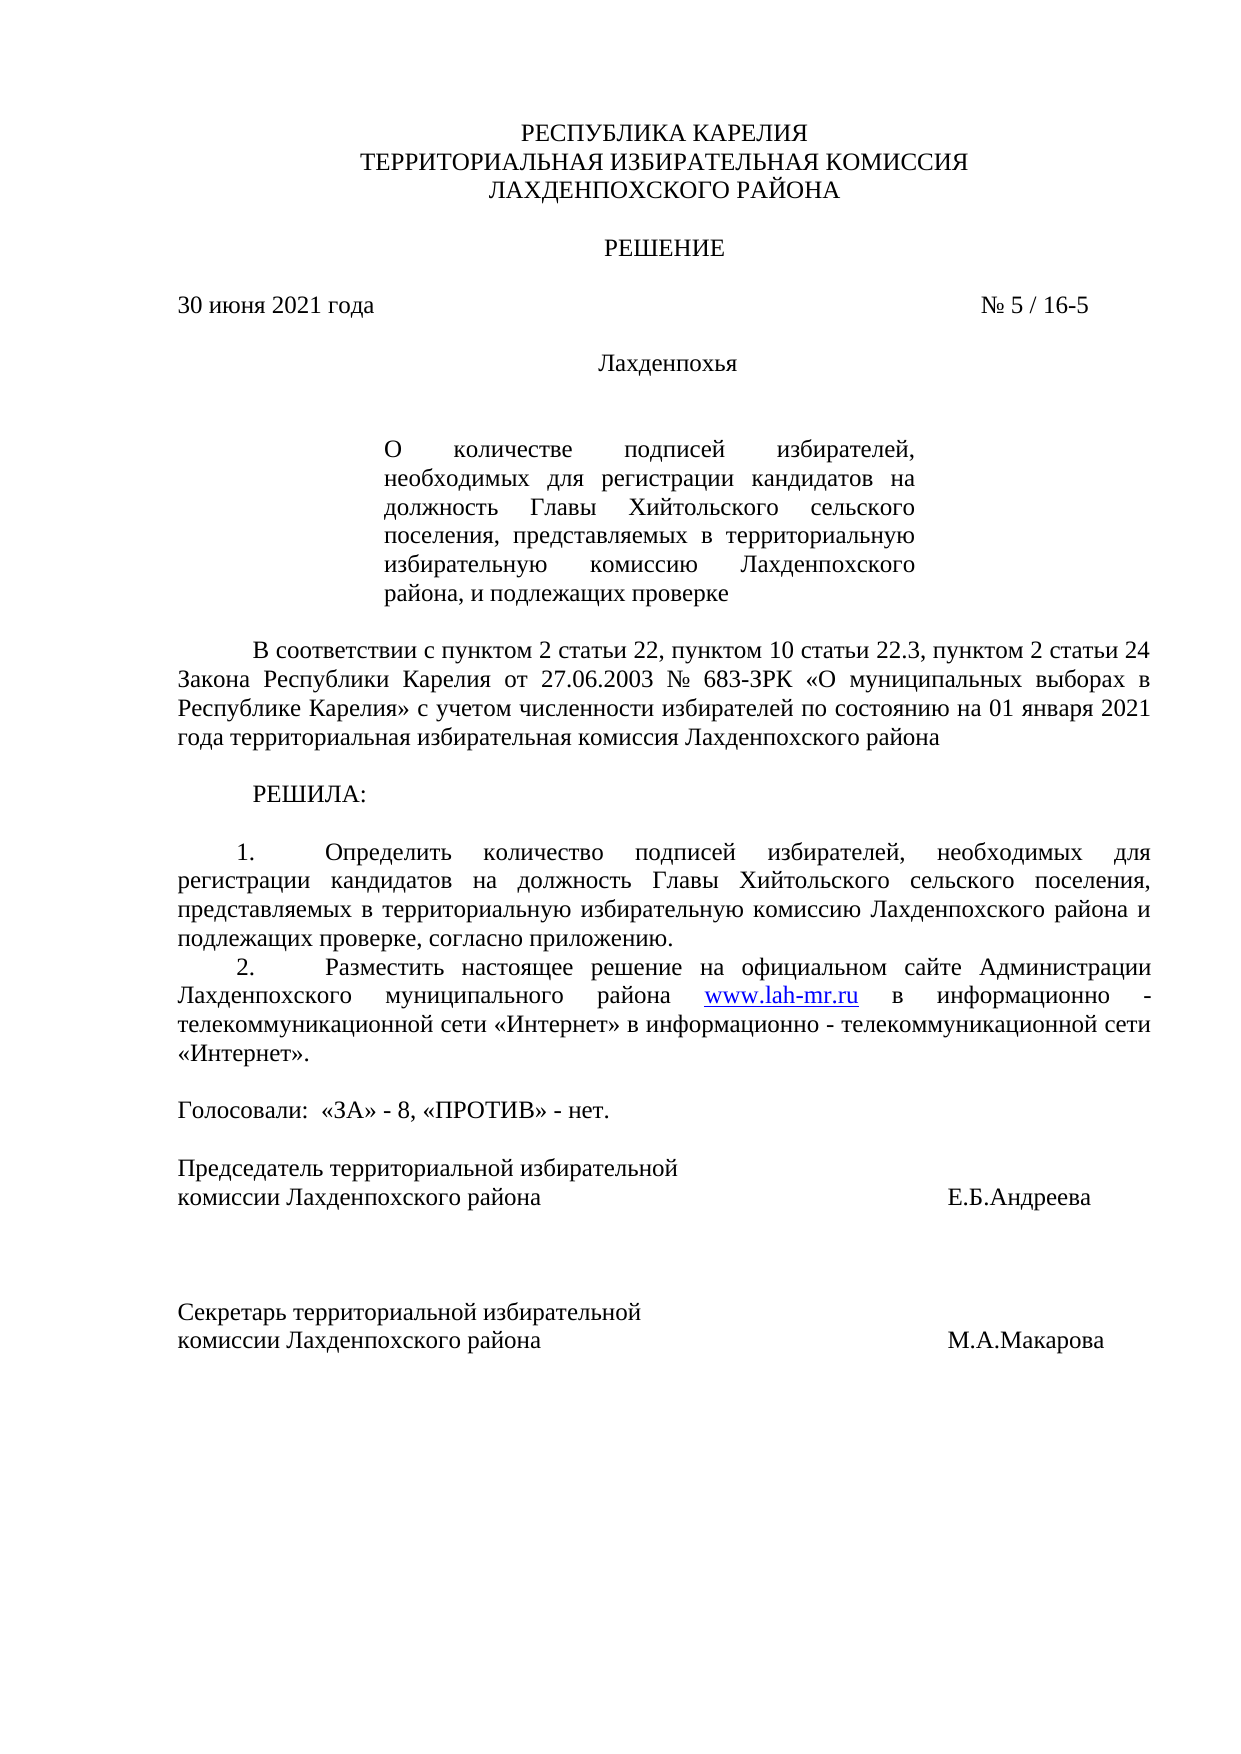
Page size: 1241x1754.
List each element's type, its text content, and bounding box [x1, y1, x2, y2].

text В соответствии с пунктом 2 статьи 22, пунктом 10 статьи 22.3, пунктом 2 статьи 24 Закона Республики Карелия от 27.06.2003 № 683-ЗРК «О муниципальных выборах в Республике Карелия» с учетом численности избирателей по состоянию на 01 января 2021 года территориальная избирательная комиссия Лахденпохского района [177, 636, 1152, 751]
text О количестве подписей избирателей, необходимых для регистрации кандидатов на должность Главы Хийтольского сельского поселения, представляемых в территориальную избирательную комиссию Лахденпохского района, и подлежащих проверке [384, 434, 915, 607]
text РЕШИЛА: [177, 779, 1152, 808]
list Определить количество подписей избирателей, необходимых для регистрации кандидатов на должность Главы Хийтольского сельского поселения, представляемых в территориальную избирательную комиссию Лахденпохского района и подлежащих проверке, согласно приложению. [177, 837, 1152, 952]
text РЕСПУБЛИКА КАРЕЛИЯ [177, 118, 1152, 147]
text Лахденпохья [177, 348, 1152, 377]
list Разместить настоящее решение на официальном сайте Администрации Лахденпохского муниципального района www.lah-mr.ru в информационно - телекоммуникационной сети «Интернет» в информационно - телекоммуникационной сети «Интернет». [177, 952, 1152, 1067]
text Председатель территориальной избирательной [177, 1153, 1152, 1182]
text комиссии Лахденпохского района М.А.Макарова [177, 1326, 1152, 1354]
text комиссии Лахденпохского района Е.Б.Андреева [177, 1182, 1152, 1211]
text РЕШЕНИЕ [177, 233, 1152, 262]
text ТЕРРИТОРИАЛЬНАЯ ИЗБИРАТЕЛЬНАЯ КОМИССИЯ [177, 147, 1152, 176]
text ЛАХДЕНПОХСКОГО РАЙОНА [177, 176, 1152, 204]
text Секретарь территориальной избирательной [177, 1297, 1152, 1326]
text 30 июня 2021 года № 5 / 16-5 [177, 291, 1152, 319]
text Голосовали: «ЗА» - 8, «ПРОТИВ» - нет. [177, 1096, 1152, 1124]
